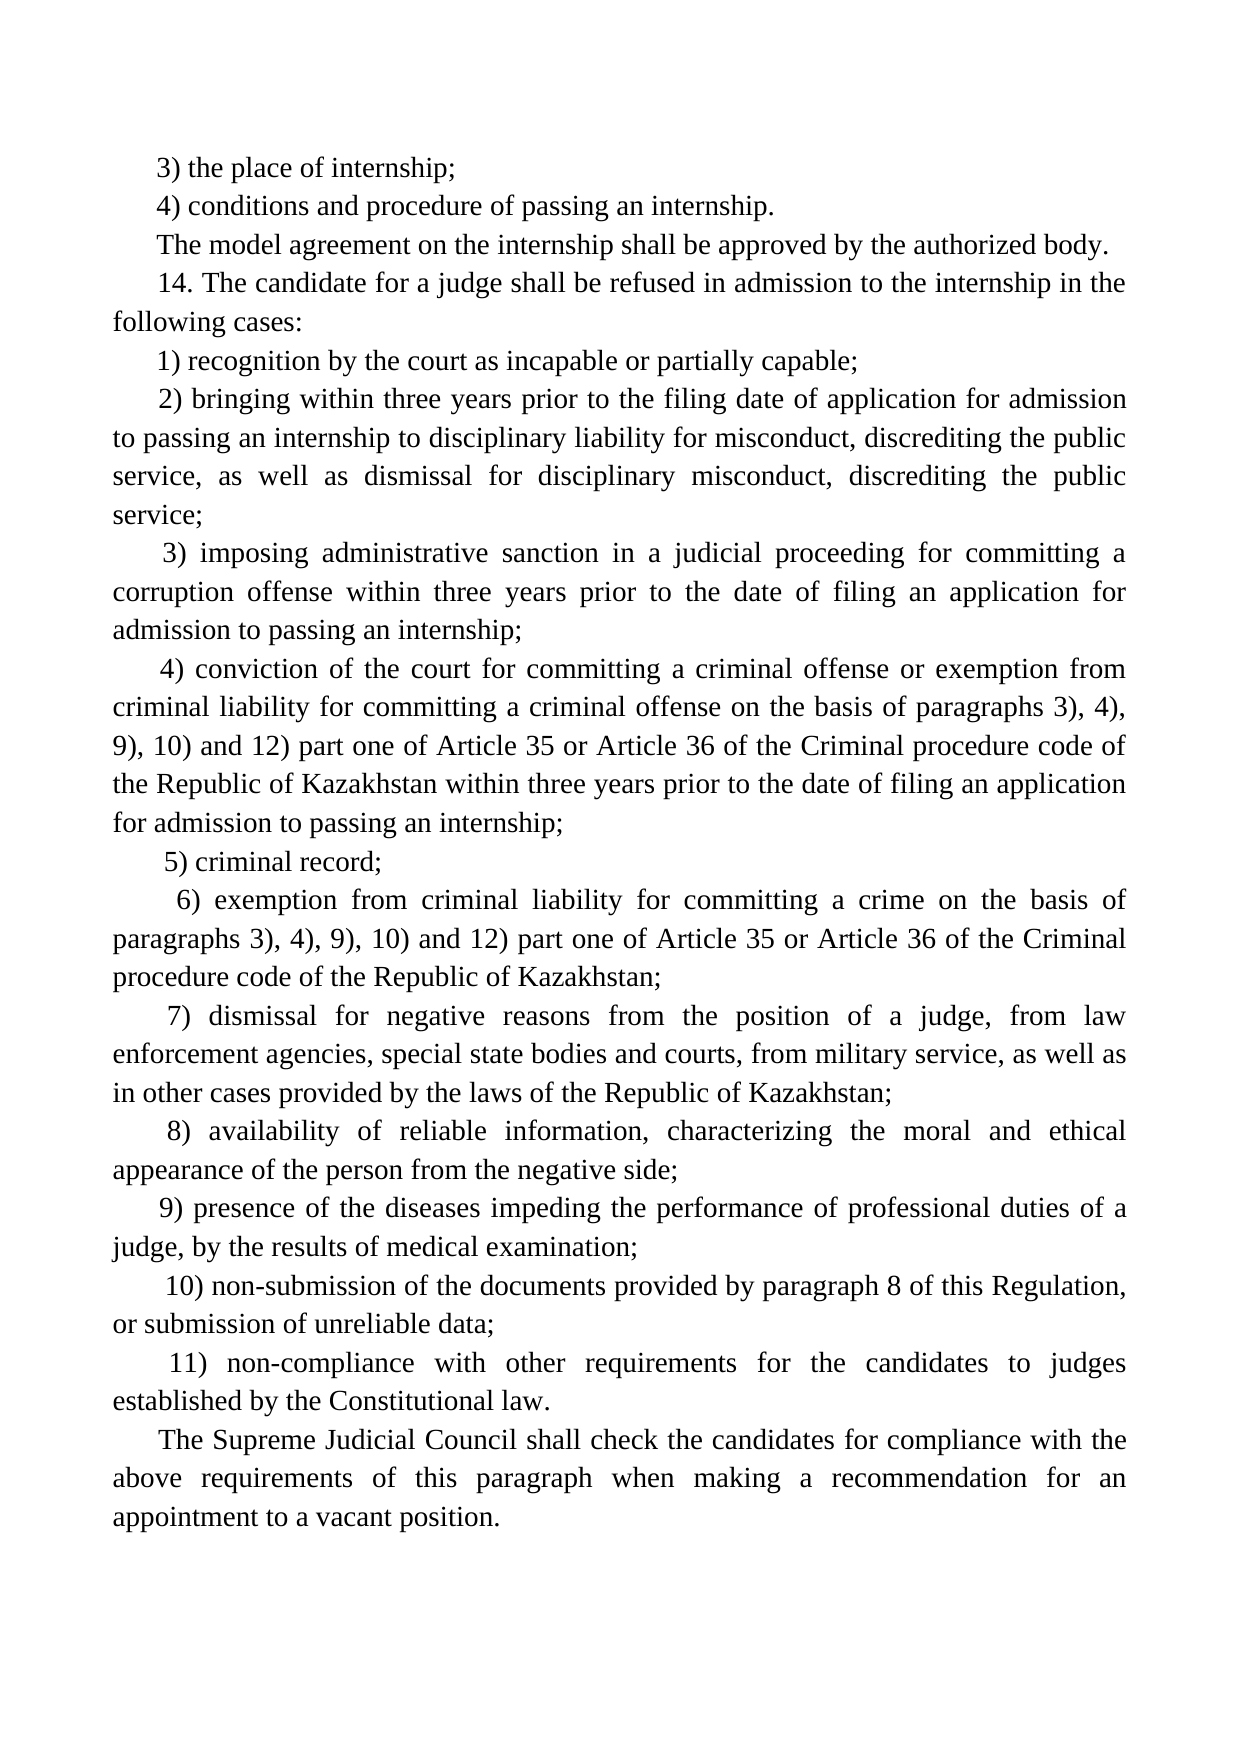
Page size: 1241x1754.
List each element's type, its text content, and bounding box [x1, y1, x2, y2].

text 1) recognition by the court as incapable or partially capable; [112, 343, 1128, 376]
text 2) bringing within three years prior to the filing date of application for admission to passing an internship to disciplinary liability for misconduct, discrediting the public service, as well as dismissal for disciplinary misconduct, discrediting the public service; [112, 381, 1128, 530]
text 4) conviction of the court for committing a criminal offense or exemption from criminal liability for committing a criminal offense on the basis of paragraphs 3), 4), 9), 10) and 12) part one of Article 35 or Article 36 of the Criminal procedure code of the Republic of Kazakhstan within three years prior to the date of filing an application for admission to passing an internship; [112, 651, 1128, 839]
text 5) criminal record; [112, 844, 1128, 877]
text 14. The candidate for a judge shall be refused in admission to the internship in the following cases: [112, 266, 1128, 338]
text The Supreme Judicial Council shall check the candidates for compliance with the above requirements of this paragraph when making a recommendation for an appointment to a vacant position. [112, 1422, 1128, 1532]
text The model agreement on the internship shall be approved by the authorized body. [112, 227, 1128, 261]
text 9) presence of the diseases impeding the performance of professional duties of a judge, by the results of medical examination; [112, 1191, 1128, 1263]
text 3) the place of internship; [112, 150, 1128, 183]
text 6) exemption from criminal liability for committing a crime on the basis of paragraphs 3), 4), 9), 10) and 12) part one of Article 35 or Article 36 of the Criminal procedure code of the Republic of Kazakhstan; [112, 882, 1128, 993]
text 11) non-compliance with other requirements for the candidates to judges established by the Constitutional law. [112, 1345, 1128, 1417]
text 4) conditions and procedure of passing an internship. [112, 188, 1128, 222]
text 8) availability of reliable information, characterizing the moral and ethical appearance of the person from the negative side; [112, 1113, 1128, 1186]
text 7) dismissal for negative reasons from the position of a judge, from law enforcement agencies, special state bodies and courts, from military service, as well as in other cases provided by the laws of the Republic of Kazakhstan; [112, 998, 1128, 1108]
text 10) non-submission of the documents provided by paragraph 8 of this Regulation, or submission of unreliable data; [112, 1268, 1128, 1340]
text 3) imposing administrative sanction in a judicial proceeding for committing a corruption offense within three years prior to the date of filing an application for admission to passing an internship; [112, 535, 1128, 646]
